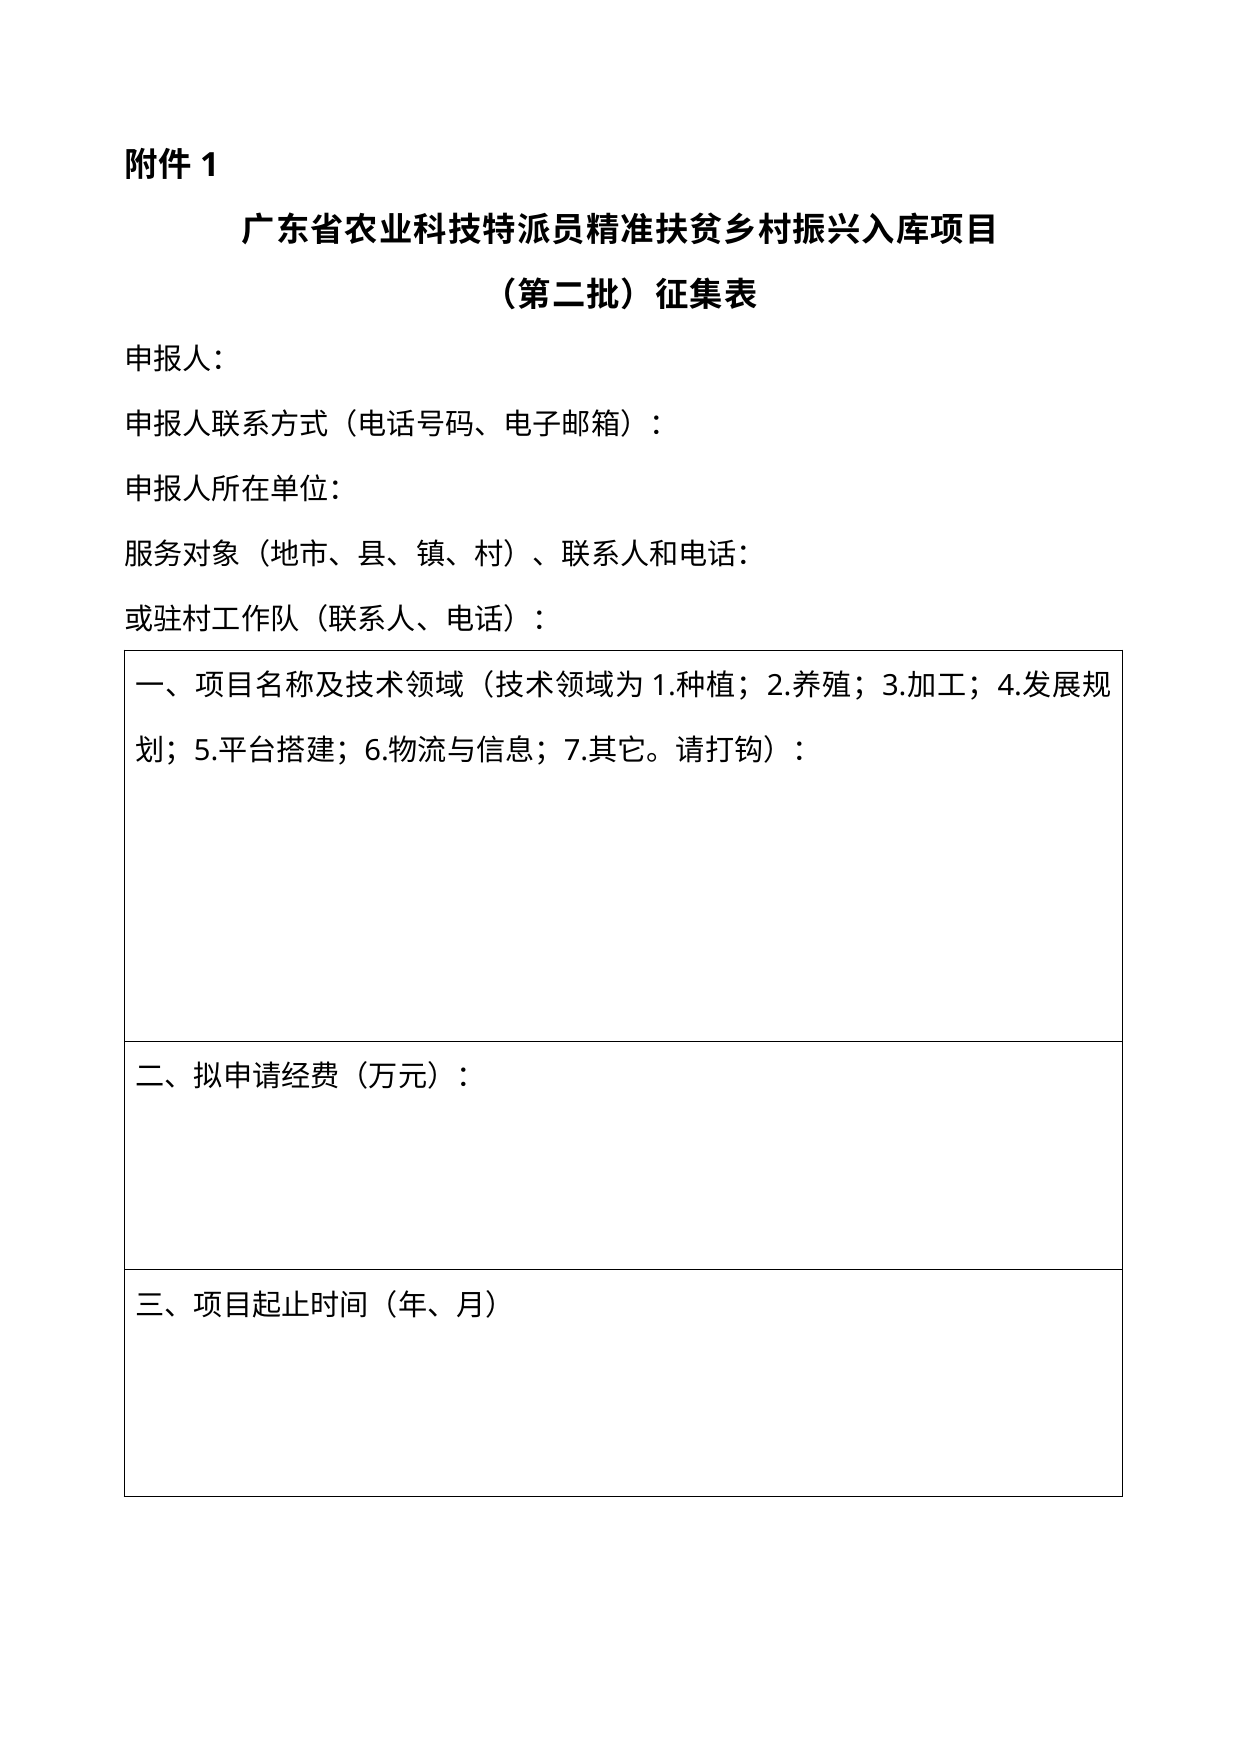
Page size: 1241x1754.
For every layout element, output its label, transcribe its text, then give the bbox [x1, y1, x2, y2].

text 申报人联系方式（电话号码、电子邮箱）： [124, 389, 1116, 454]
table_header 一、项目名称及技术领域（技术领域为1.种植；2.养殖；3.加工；4.发展规划；5.平台搭建；6.物流与信息；7.其它。请打钩）： [125, 651, 1122, 1041]
text 申报人： [124, 324, 1116, 389]
table_cell 三、项目起止时间（年、月） [125, 1270, 1122, 1496]
text 申报人所在单位： [124, 454, 1116, 519]
text （第二批）征集表 [124, 259, 1116, 324]
text 广东省农业科技特派员精准扶贫乡村振兴入库项目 [124, 194, 1116, 259]
table_cell 二、拟申请经费（万元）： [125, 1042, 1122, 1269]
text 或驻村工作队（联系人、电话）： [124, 584, 1116, 649]
text 服务对象（地市、县、镇、村）、联系人和电话： [124, 519, 1116, 584]
text 附件1 [124, 129, 1116, 194]
